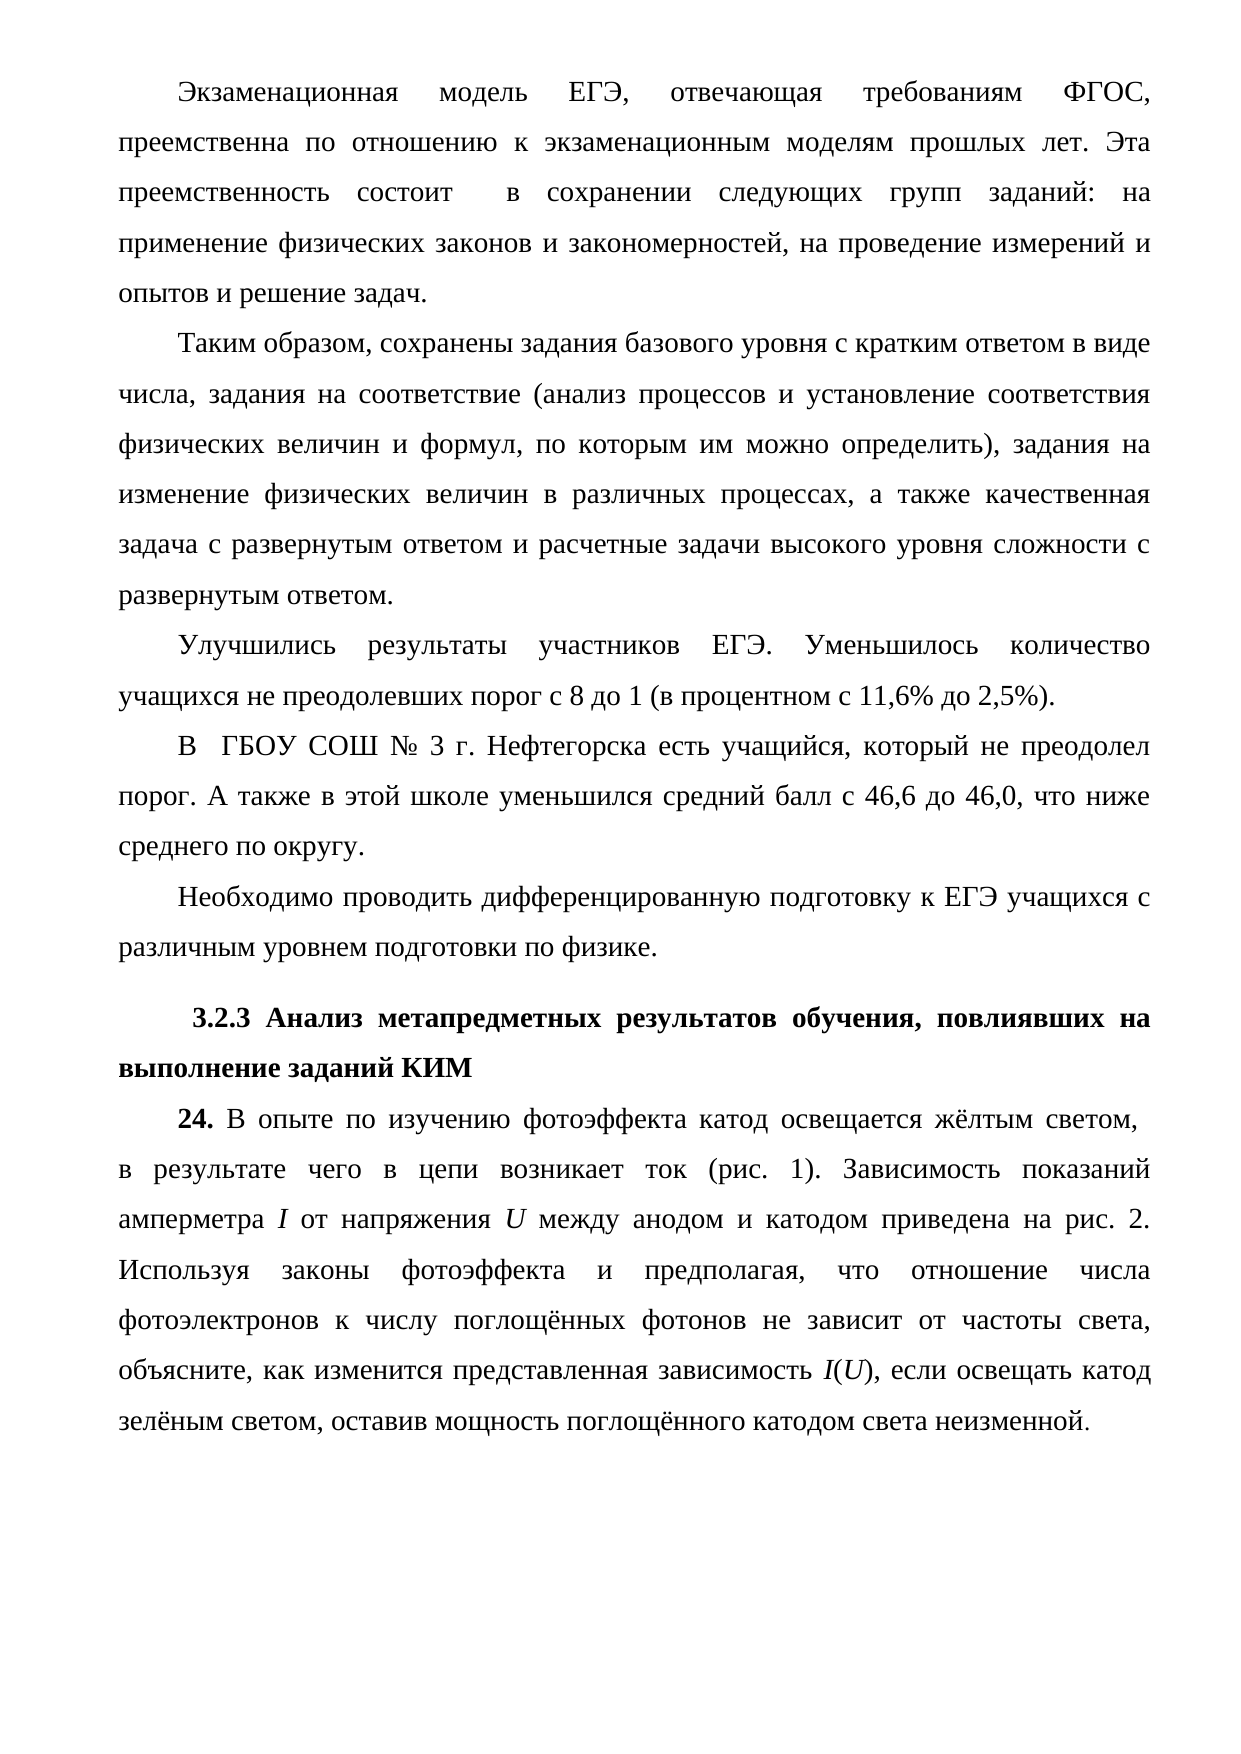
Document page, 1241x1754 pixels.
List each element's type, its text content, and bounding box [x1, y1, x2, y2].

subtitle 3.2.3 Анализ метапредметных результатов обучения, повлиявших на выполнение заданий КИМ [118, 1000, 1152, 1084]
text Необходимо проводить дифференцированную подготовку к ЕГЭ учащихся с различным уровнем подготовки по физике. [118, 879, 1152, 963]
list Улучшились результаты участников ЕГЭ. Уменьшилось количество учащихся не преодолевших порог с 8 до 1 (в процентном с 11,6% до 2,5%). [118, 627, 1152, 711]
text В ГБОУ СОШ № 3 г. Нефтегорска есть учащийся, который не преодолел порог. А также в этой школе уменьшился средний балл с 46,6 до 46,0, что ниже среднего по округу. [118, 728, 1152, 862]
text 24. В опыте по изучению фотоэффекта катод освещается жёлтым светом, в результате чего в цепи возникает ток (рис. 1). Зависимость показаний амперметра I от напряжения U между анодом и катодом приведена на рис. 2. Используя законы фотоэффекта и предполагая, что отношение числа фотоэлектронов к числу поглощённых фотонов не зависит от частоты света, объясните, как изменится представленная зависимость I(U), если освещать катод зелёным светом, оставив мощность поглощённого катодом света неизменной. [118, 1101, 1152, 1436]
text Таким образом, сохранены задания базового уровня с кратким ответом в виде числа, задания на соответствие (анализ процессов и установление соответствия физических величин и формул, по которым им можно определить), задания на изменение физических величин в различных процессах, а также качественная задача с развернутым ответом и расчетные задачи высокого уровня сложности с развернутым ответом. [118, 325, 1152, 611]
text Экзаменационная модель ЕГЭ, отвечающая требованиям ФГОС, преемственна по отношению к экзаменационным моделям прошлых лет. Эта преемственность состоит в сохранении следующих групп заданий: на применение физических законов и закономерностей, на проведение измерений и опытов и решение задач. [118, 74, 1152, 309]
